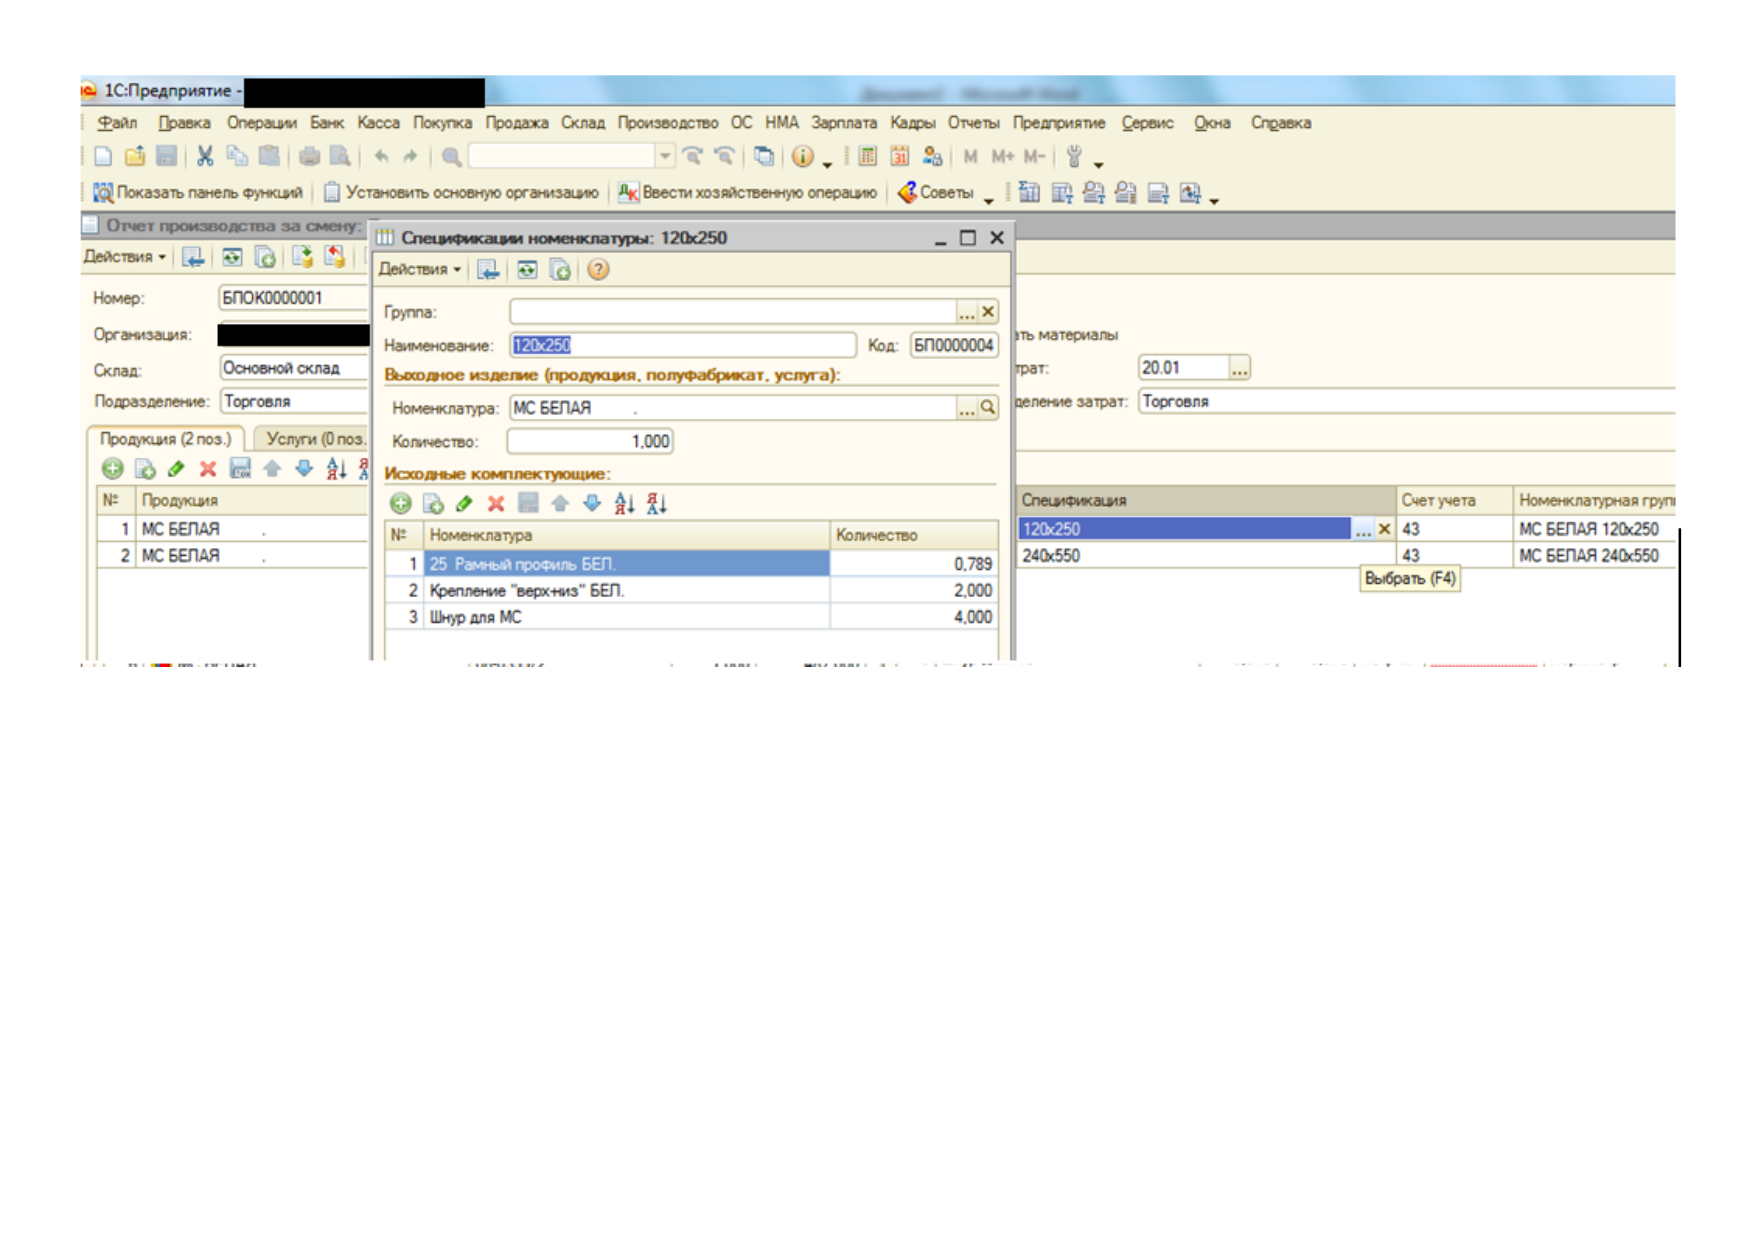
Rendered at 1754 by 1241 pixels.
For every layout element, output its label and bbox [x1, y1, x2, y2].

picture [78, 75, 1682, 667]
